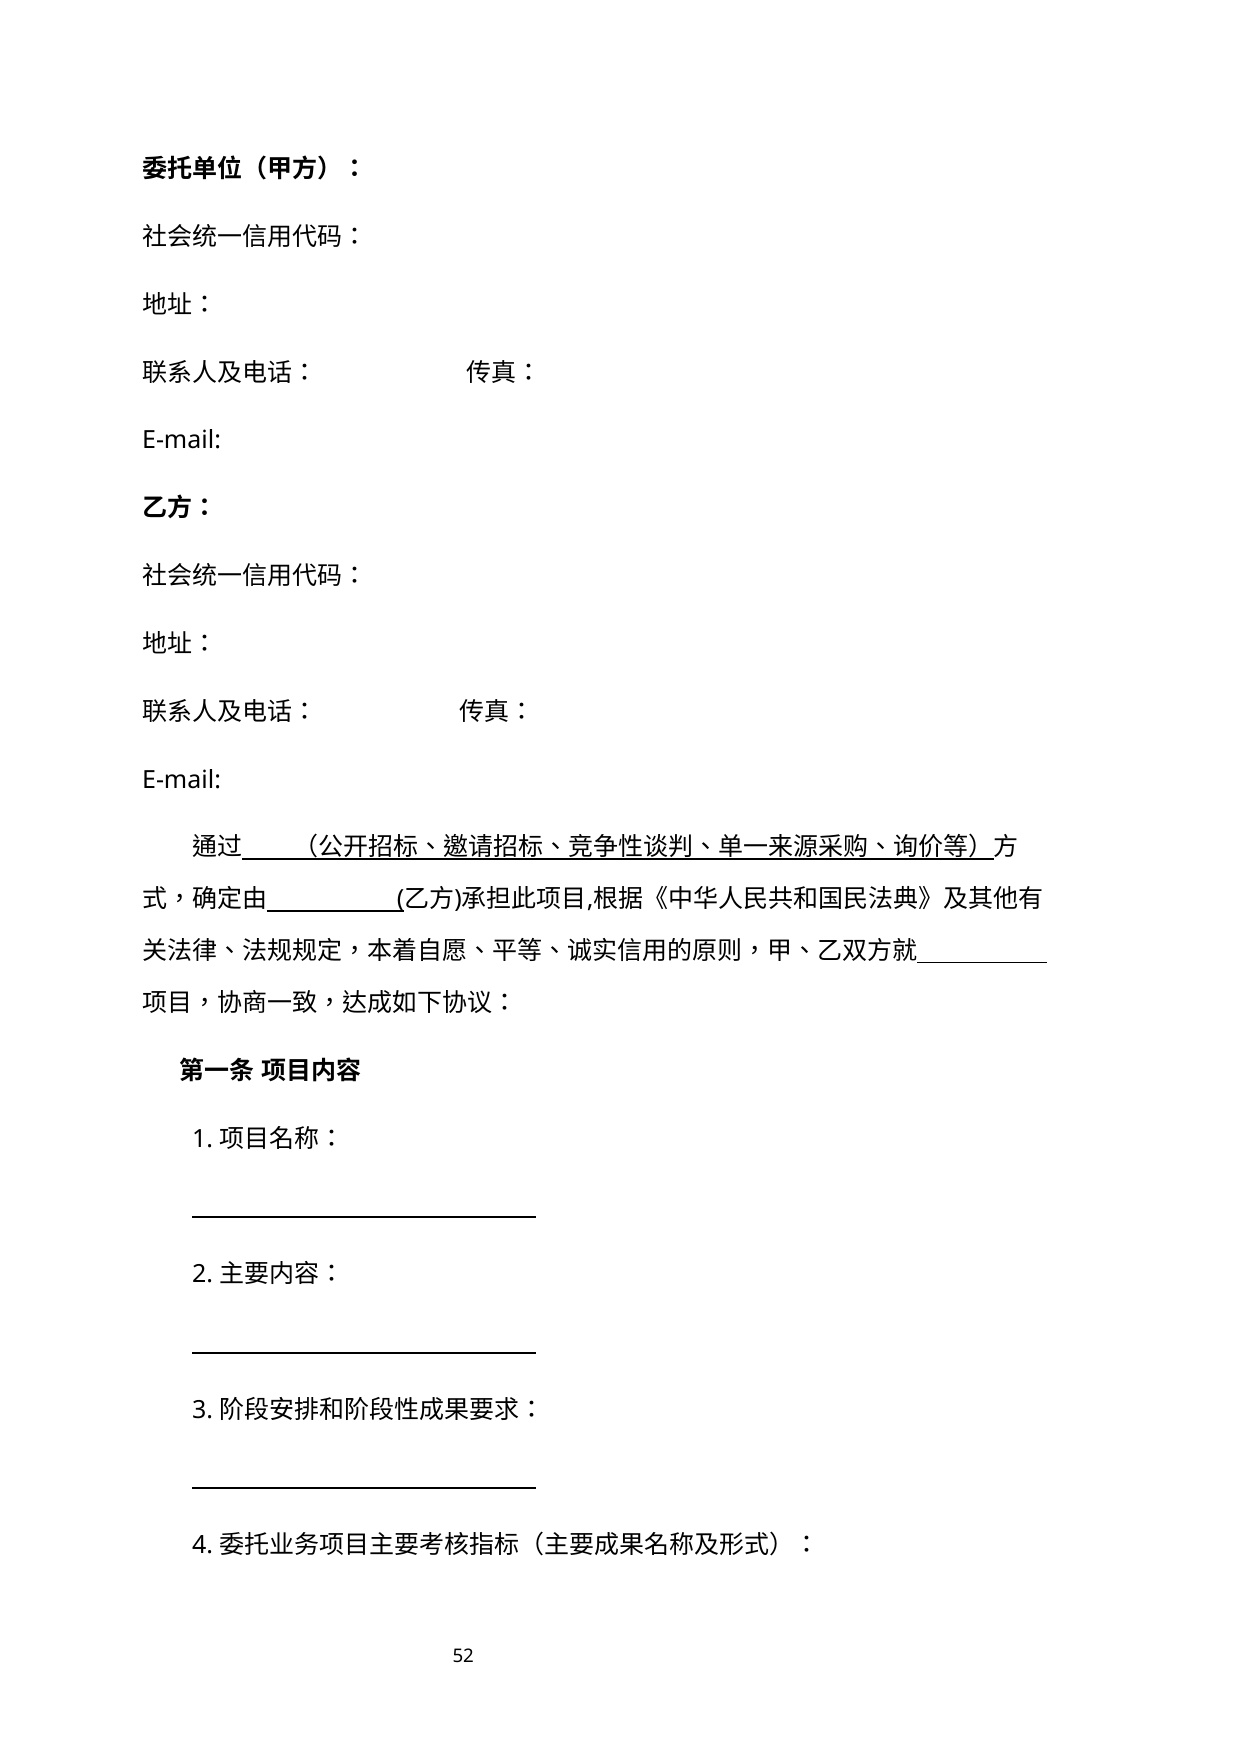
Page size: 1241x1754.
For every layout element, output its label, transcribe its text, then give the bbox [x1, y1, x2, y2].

text 4. 委托业务项目主要考核指标（主要成果名称及形式）： [142, 1527, 1063, 1562]
text E-mail: [142, 422, 1063, 457]
text 联系人及电话： 传真： [142, 354, 1063, 389]
text 乙方： [142, 490, 1063, 524]
text 1. 项目名称： [142, 1120, 1063, 1155]
text 3. 阶段安排和阶段性成果要求： [142, 1391, 1063, 1426]
text 联系人及电话： 传真： [142, 693, 1063, 728]
text 委托单位（甲方）： [142, 151, 1063, 185]
text 2. 主要内容： [142, 1256, 1063, 1290]
text 社会统一信用代码： [142, 218, 1063, 253]
text 通过 （公开招标、邀请招标、竞争性谈判、单一来源采购、询价等）方式，确定由 (乙方)承担此项目,根据《中华人民共和国民法典》及其他有关法律、法规规定，本着自愿、平等、诚实信用的原则，甲、乙双方就 项目，协商一致，达成如下协议： [142, 829, 1063, 1019]
text E-mail: [142, 761, 1063, 796]
text 第一条 项目内容 [142, 1052, 1063, 1087]
text 社会统一信用代码： [142, 558, 1063, 592]
text 地址： [142, 625, 1063, 660]
text 地址： [142, 286, 1063, 321]
